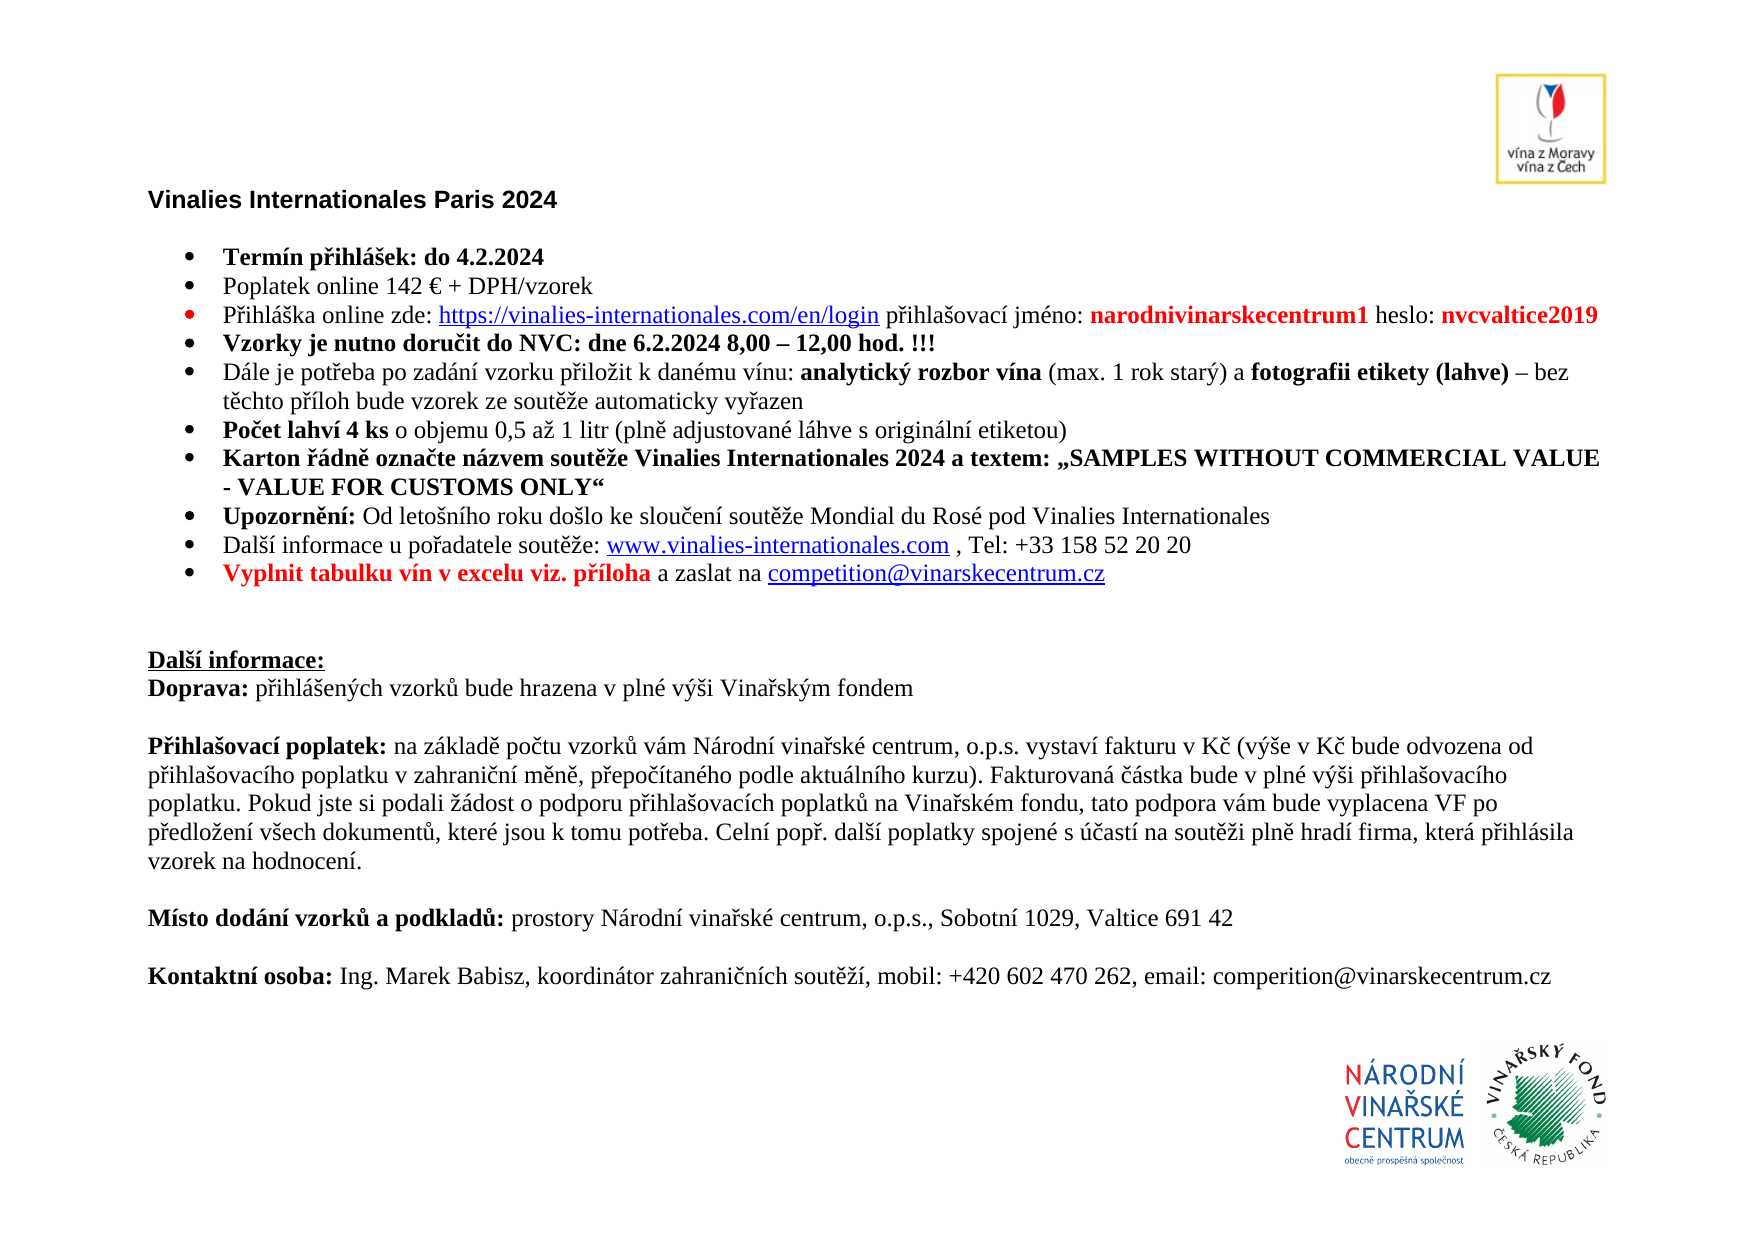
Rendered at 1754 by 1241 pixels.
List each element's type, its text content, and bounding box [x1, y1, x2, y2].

list Termín přihlášek: do 4.2.2024 [185, 242, 1606, 271]
text Kontaktní osoba: Ing. Marek Babisz, koordinátor zahraničních soutěží, mobil: +420 602 470 262, email: comperition@vinarskecentrum.cz [148, 961, 1606, 990]
list Upozornění: Od letošního roku došlo ke sloučení soutěže Mondial du Rosé pod Vinalies Internationales [185, 501, 1606, 530]
text Přihlašovací poplatek: na základě počtu vzorků vám Národní vinařské centrum, o.p.s. vystaví fakturu v Kč (výše v Kč bude odvozena od přihlašovacího poplatku v zahraniční měně, přepočítaného podle aktuálního kurzu). Fakturovaná částka bude v plné výši přihlašovacího poplatku. Pokud jste si podali žádost o podporu přihlašovacích poplatků na Vinařském fondu, tato podpora vám bude vyplacena VF po předložení všech dokumentů, které jsou k tomu potřeba. Celní popř. další poplatky spojené s účastí na soutěži plně hradí firma, která přihlásila vzorek na hodnocení. [148, 731, 1606, 875]
list Vzorky je nutno doručit do NVC: dne 6.2.2024 8,00 – 12,00 hod. !!! [185, 328, 1606, 357]
list Počet lahví 4 ks o objemu 0,5 až 1 litr (plně adjustované láhve s originální etiketou) [185, 415, 1606, 443]
list Karton řádně označte názvem soutěže Vinalies Internationales 2024 a textem: „SAMPLES WITHOUT COMMERCIAL VALUE - VALUE FOR CUSTOMS ONLY“ [185, 443, 1606, 501]
picture [1495, 73, 1607, 185]
list Poplatek online 142 € + DPH/vzorek [185, 271, 1606, 300]
list Dále je potřeba po zadání vzorku přiložit k danému vínu: analytický rozbor vína (max. 1 rok starý) a fotografii etikety (lahve) – bez těchto příloh bude vzorek ze soutěže automaticky vyřazen [185, 357, 1606, 415]
picture [1484, 1042, 1607, 1167]
text Doprava: přihlášených vzorků bude hrazena v plné výši Vinařským fondem [148, 673, 1606, 702]
list Přihláška online zde: https://vinalies-internationales.com/en/login přihlašovací jméno: narodnivinarskecentrum1 heslo: nvcvaltice2019 [185, 300, 1606, 328]
text Vinalies Internationales Paris 2024 [148, 185, 1606, 213]
text Další informace: [148, 645, 1606, 673]
picture [1343, 1056, 1466, 1167]
list Vyplnit tabulku vín v excelu viz. příloha a zaslat na competition@vinarskecentrum.cz [185, 558, 1606, 587]
list Další informace u pořadatele soutěže: www.vinalies-internationales.com , Tel: +33 158 52 20 20 [185, 530, 1606, 558]
text Místo dodání vzorků a podkladů: prostory Národní vinařské centrum, o.p.s., Sobotní 1029, Valtice 691 42 [148, 903, 1606, 932]
